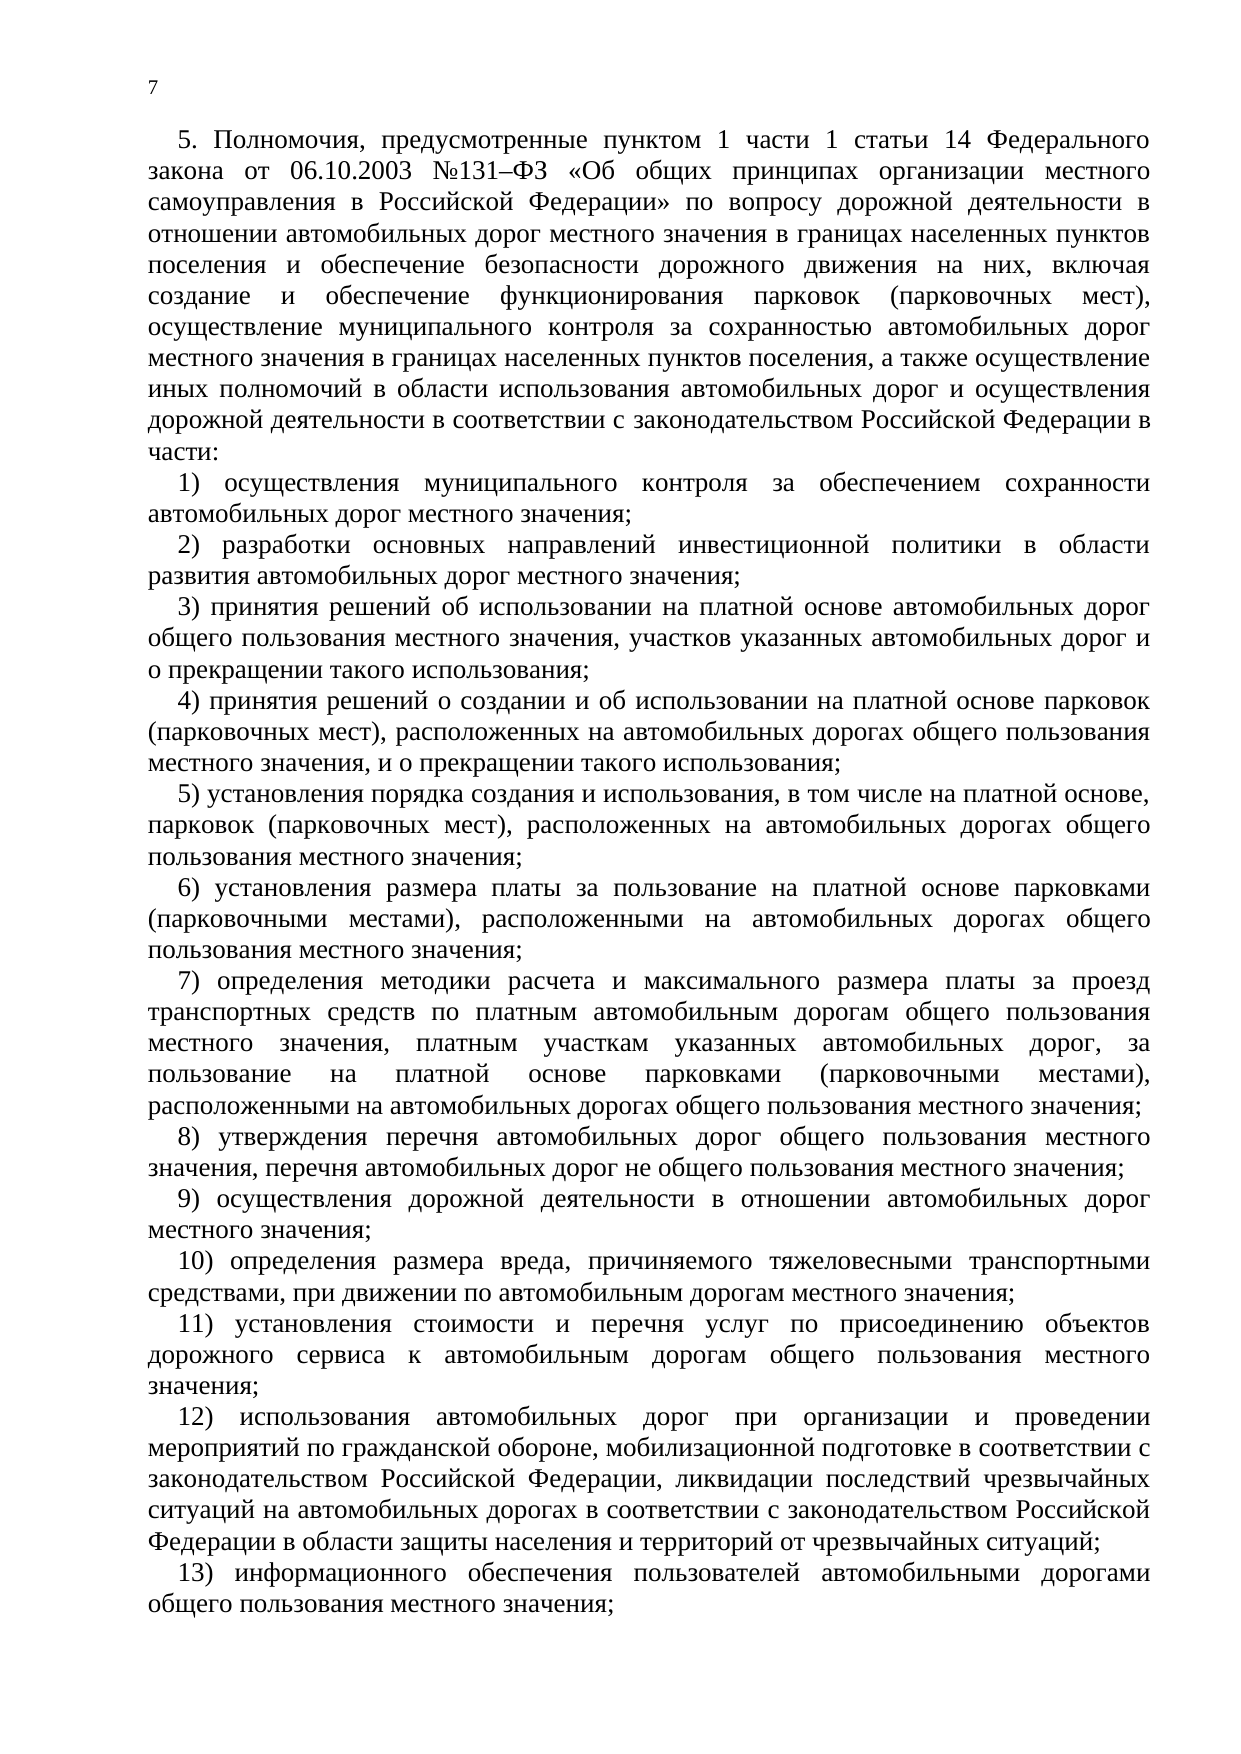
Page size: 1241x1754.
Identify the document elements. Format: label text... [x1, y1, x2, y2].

text 11) установления стоимости и перечня услуг по присоединению объектов дорожного сервиса к автомобильным дорогам общего пользования местного значения; [148, 1307, 1152, 1400]
text 10) определения размера вреда, причиняемого тяжеловесными транспортными средствами, при движении по автомобильным дорогам местного значения; [148, 1244, 1152, 1307]
text 6) установления размера платы за пользование на платной основе парковками (парковочными местами), расположенными на автомобильных дорогах общего пользования местного значения; [148, 871, 1152, 964]
text 1) осуществления муниципального контроля за обеспечением сохранности автомобильных дорог местного значения; [148, 466, 1152, 528]
text 9) осуществления дорожной деятельности в отношении автомобильных дорог местного значения; [148, 1182, 1152, 1244]
text 5) установления порядка создания и использования, в том числе на платной основе, парковок (парковочных мест), расположенных на автомобильных дорогах общего пользования местного значения; [148, 777, 1152, 871]
text 13) информационного обеспечения пользователей автомобильными дорогами общего пользования местного значения; [148, 1556, 1152, 1618]
text 7) определения методики расчета и максимального размера платы за проезд транспортных средств по платным автомобильным дорогам общего пользования местного значения, платным участкам указанных автомобильных дорог, за пользование на платной основе парковками (парковочными местами), расположенными на автомобильных дорогах общего пользования местного значения; [148, 964, 1152, 1120]
text 4) принятия решений о создании и об использовании на платной основе парковок (парковочных мест), расположенных на автомобильных дорогах общего пользования местного значения, и о прекращении такого использования; [148, 684, 1152, 777]
text 3) принятия решений об использовании на платной основе автомобильных дорог общего пользования местного значения, участков указанных автомобильных дорог и о прекращении такого использования; [148, 590, 1152, 684]
text 12) использования автомобильных дорог при организации и проведении мероприятий по гражданской обороне, мобилизационной подготовке в соответствии с законодательством Российской Федерации, ликвидации последствий чрезвычайных ситуаций на автомобильных дорогах в соответствии с законодательством Российской Федерации в области защиты населения и территорий от чрезвычайных ситуаций; [148, 1400, 1152, 1556]
text 5. Полномочия, предусмотренные пунктом 1 части 1 статьи 14 Федерального закона от 06.10.2003 №131–ФЗ «Об общих принципах организации местного самоуправления в Российской Федерации» по вопросу дорожной деятельности в отношении автомобильных дорог местного значения в границах населенных пунктов поселения и обеспечение безопасности дорожного движения на них, включая создание и обеспечение функционирования парковок (парковочных мест), осуществление муниципального контроля за сохранностью автомобильных дорог местного значения в границах населенных пунктов поселения, а также осуществление иных полномочий в области использования автомобильных дорог и осуществления дорожной деятельности в соответствии с законодательством Российской Федерации в части: [148, 118, 1152, 466]
text 2) разработки основных направлений инвестиционной политики в области развития автомобильных дорог местного значения; [148, 528, 1152, 590]
text 8) утверждения перечня автомобильных дорог общего пользования местного значения, перечня автомобильных дорог не общего пользования местного значения; [148, 1120, 1152, 1182]
